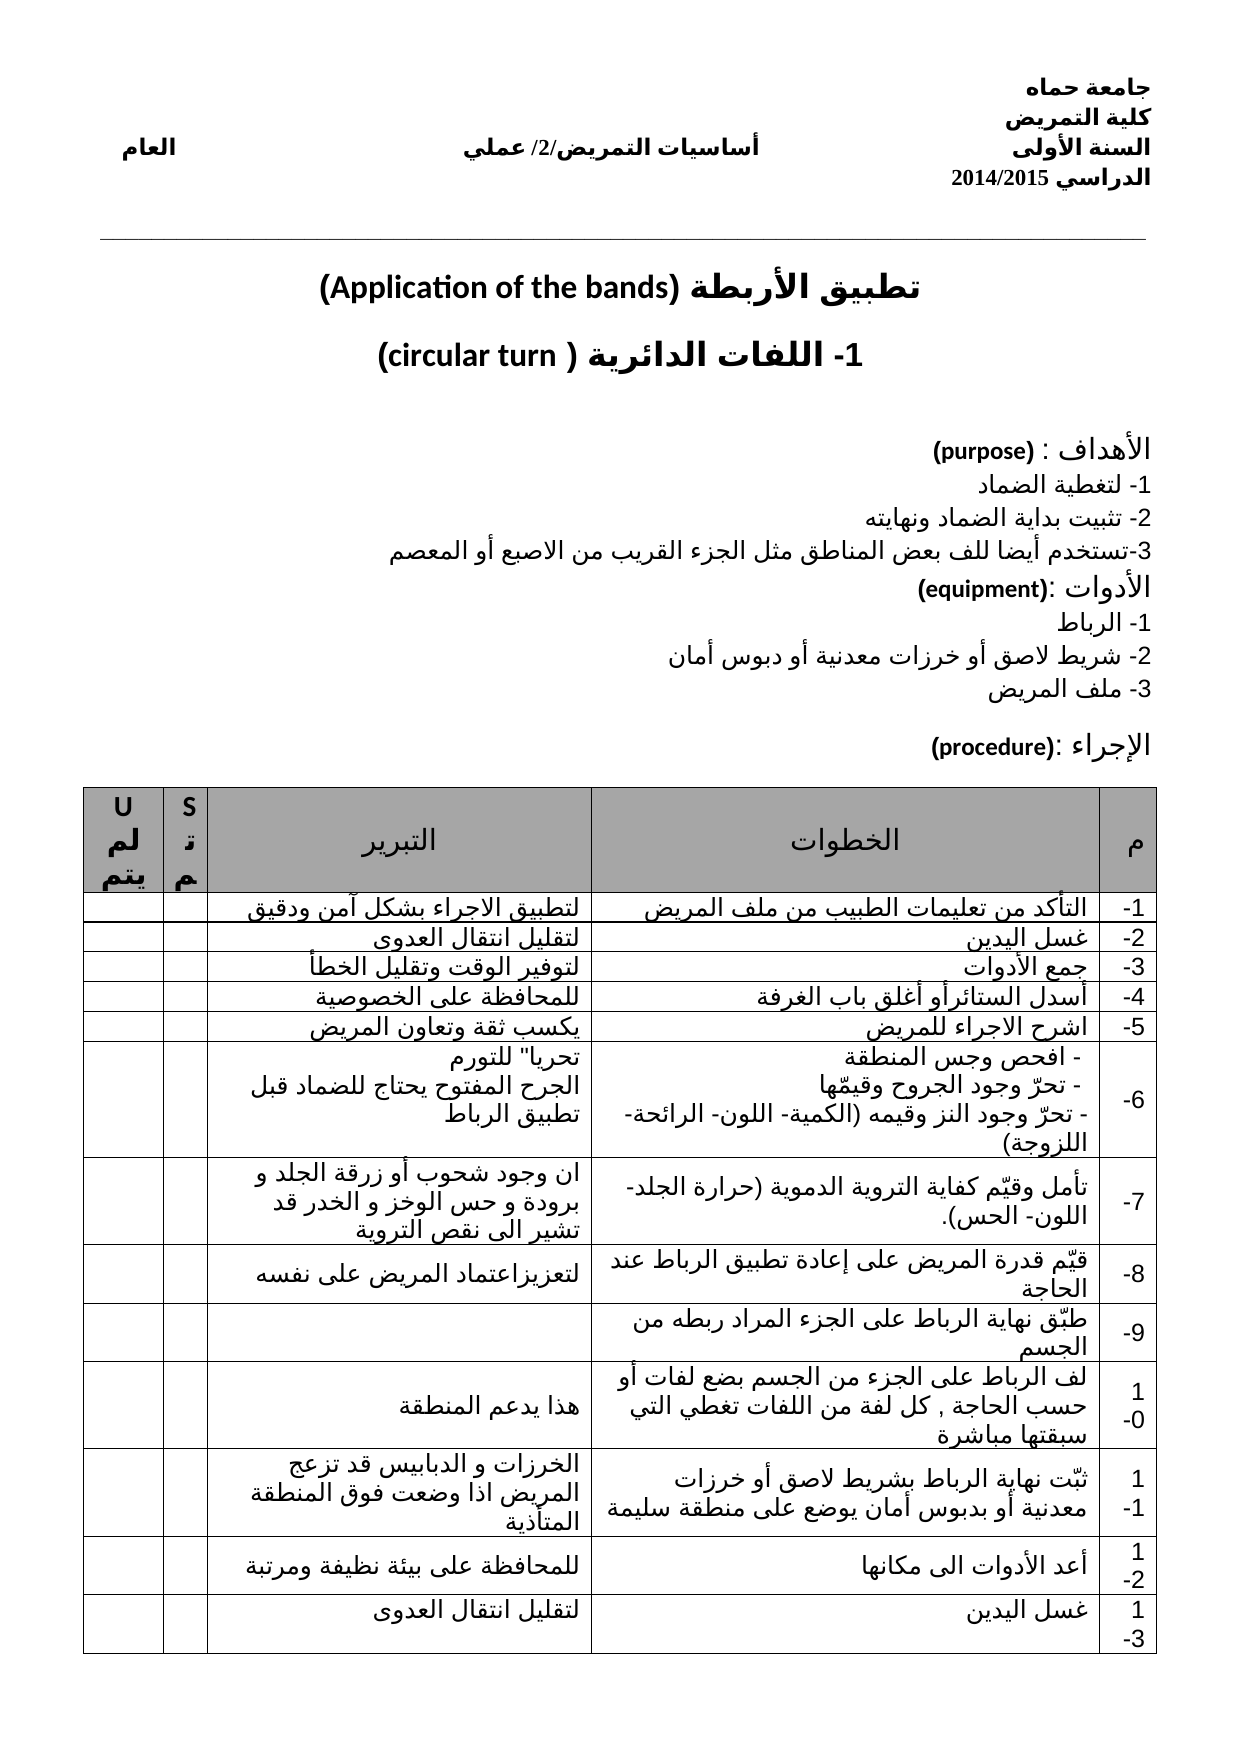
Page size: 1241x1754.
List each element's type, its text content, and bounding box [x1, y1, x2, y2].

table_cell [164, 1537, 207, 1594]
table_cell أعد الأدوات الى مكانها [592, 1537, 1099, 1594]
table_cell تأمل وقيّم كفاية التروية الدموية (حرارة الجلد- اللون- الحس). [592, 1158, 1099, 1244]
table_header U لم يتم [84, 788, 163, 892]
table_cell لتطبيق الاجراء بشكل آمن ودقيق [208, 893, 591, 921]
table_cell [164, 982, 207, 1011]
table_cell [164, 923, 207, 951]
table_cell [84, 1042, 163, 1157]
table_cell 3- [1100, 952, 1156, 981]
table_cell [84, 1449, 163, 1536]
table_cell [84, 1304, 163, 1361]
table_cell [164, 1012, 207, 1041]
table_cell 5- [1100, 1012, 1156, 1041]
table_cell [164, 1158, 207, 1244]
table_cell [84, 1012, 163, 1041]
table_cell للمحافظة على الخصوصية [208, 982, 591, 1011]
table_cell [164, 1449, 207, 1536]
table_cell 12- [1100, 1537, 1156, 1594]
table_cell [164, 893, 207, 921]
table_cell [84, 1537, 163, 1594]
table_cell [84, 893, 163, 921]
table_cell 1- [1100, 893, 1156, 921]
table_cell طبّق نهاية الرباط على الجزء المراد ربطه من الجسم [592, 1304, 1099, 1361]
table_cell [164, 1304, 207, 1361]
table_cell 13- [1100, 1595, 1156, 1653]
table_cell لتقليل انتقال العدوى [208, 923, 591, 951]
table_header التبرير [208, 788, 591, 892]
table_cell التأكد من تعليمات الطبيب من ملف المريض [592, 893, 1099, 921]
table_cell 9- [1100, 1304, 1156, 1361]
text جامعة حماه كلية التمريض السنة الأولى أساسيات التمريض/2/ عملي العام الدراسي 2014/2015 [89, 74, 1152, 191]
table_cell ثبّت نهاية الرباط بشريط لاصق أو خرزات معدنية أو بدبوس أمان يوضع على منطقة سليمة [592, 1449, 1099, 1536]
table_cell 11- [1100, 1449, 1156, 1536]
table_cell هذا يدعم المنطقة [208, 1362, 591, 1448]
text الإجراء :(procedure) [89, 728, 1152, 761]
table_cell [164, 1362, 207, 1448]
table_cell أسدل الستائرأو أغلق باب الغرفة [592, 982, 1099, 1011]
table_cell [164, 952, 207, 981]
table_cell 8- [1100, 1245, 1156, 1302]
table_cell [164, 1595, 207, 1653]
table_cell جمع الأدوات [592, 952, 1099, 981]
table_header S تم [164, 788, 207, 892]
table_header م [1100, 788, 1156, 892]
text __________________________________________________________________________________ [89, 216, 1152, 242]
table_cell لتقليل انتقال العدوى [208, 1595, 591, 1653]
table_cell [84, 982, 163, 1011]
table_cell تحريا" للتورم الجرح المفتوح يحتاج للضماد قبل تطبيق الرباط [208, 1042, 591, 1157]
table_cell 4- [1100, 982, 1156, 1011]
table_cell 6- [1100, 1042, 1156, 1157]
table_cell 7- [1100, 1158, 1156, 1244]
table_cell الخرزات و الدبابيس قد تزعج المريض اذا وضعت فوق المنطقة المتأذية [208, 1449, 591, 1536]
table_cell غسل اليدين [592, 923, 1099, 951]
table_cell [84, 1245, 163, 1302]
table_cell لتعزيزاعتماد المريض على نفسه [208, 1245, 591, 1302]
table_cell لتوفير الوقت وتقليل الخطأ [208, 952, 591, 981]
table_cell 10- [1100, 1362, 1156, 1448]
table_cell ان وجود شحوب أو زرقة الجلد و برودة و حس الوخز و الخدر قد تشير الى نقص التروية [208, 1158, 591, 1244]
table_cell [84, 1158, 163, 1244]
table_cell يكسب ثقة وتعاون المريض [208, 1012, 591, 1041]
table_cell - افحص وجس المنطقة - تحرّ وجود الجروح وقيمّها - تحرّ وجود النز وقيمه (الكمية- اللون- الرائحة- اللزوجة) [592, 1042, 1099, 1157]
table_cell [208, 1304, 591, 1361]
table_cell للمحافظة على بيئة نظيفة ومرتبة [208, 1537, 591, 1594]
table_cell [164, 1042, 207, 1157]
table_cell [84, 1362, 163, 1448]
table_cell اشرح الاجراء للمريض [592, 1012, 1099, 1041]
table_cell [84, 923, 163, 951]
table_cell [84, 952, 163, 981]
table_cell [84, 1595, 163, 1653]
table_cell [164, 1245, 207, 1302]
table_cell غسل اليدين [592, 1595, 1099, 1653]
table_cell قيّم قدرة المريض على إعادة تطبيق الرباط عند الحاجة [592, 1245, 1099, 1302]
table_cell لف الرباط على الجزء من الجسم بضع لفات أو حسب الحاجة , كل لفة من اللفات تغطي التي سبقتها مباشرة [592, 1362, 1099, 1448]
text 1- اللفات الدائرية ( circular turn) [89, 334, 1152, 407]
table_header الخطوات [592, 788, 1099, 892]
text تطبيق الأربطة (Application of the bands) [89, 267, 1152, 307]
table_cell 2- [1100, 923, 1156, 951]
text الأهداف : (purpose) 1- لتغطية الضماد 2- تثبيت بداية الضماد ونهايته 3-تستخدم أيضا للف بعض المناطق مثل الجزء القريب من الاصبع أو المعصم الأدوات :(equipment) 1- الرباط 2- شريط لاصق أو خرزات معدنية أو دبوس أمان 3- ملف المريض [89, 432, 1152, 702]
